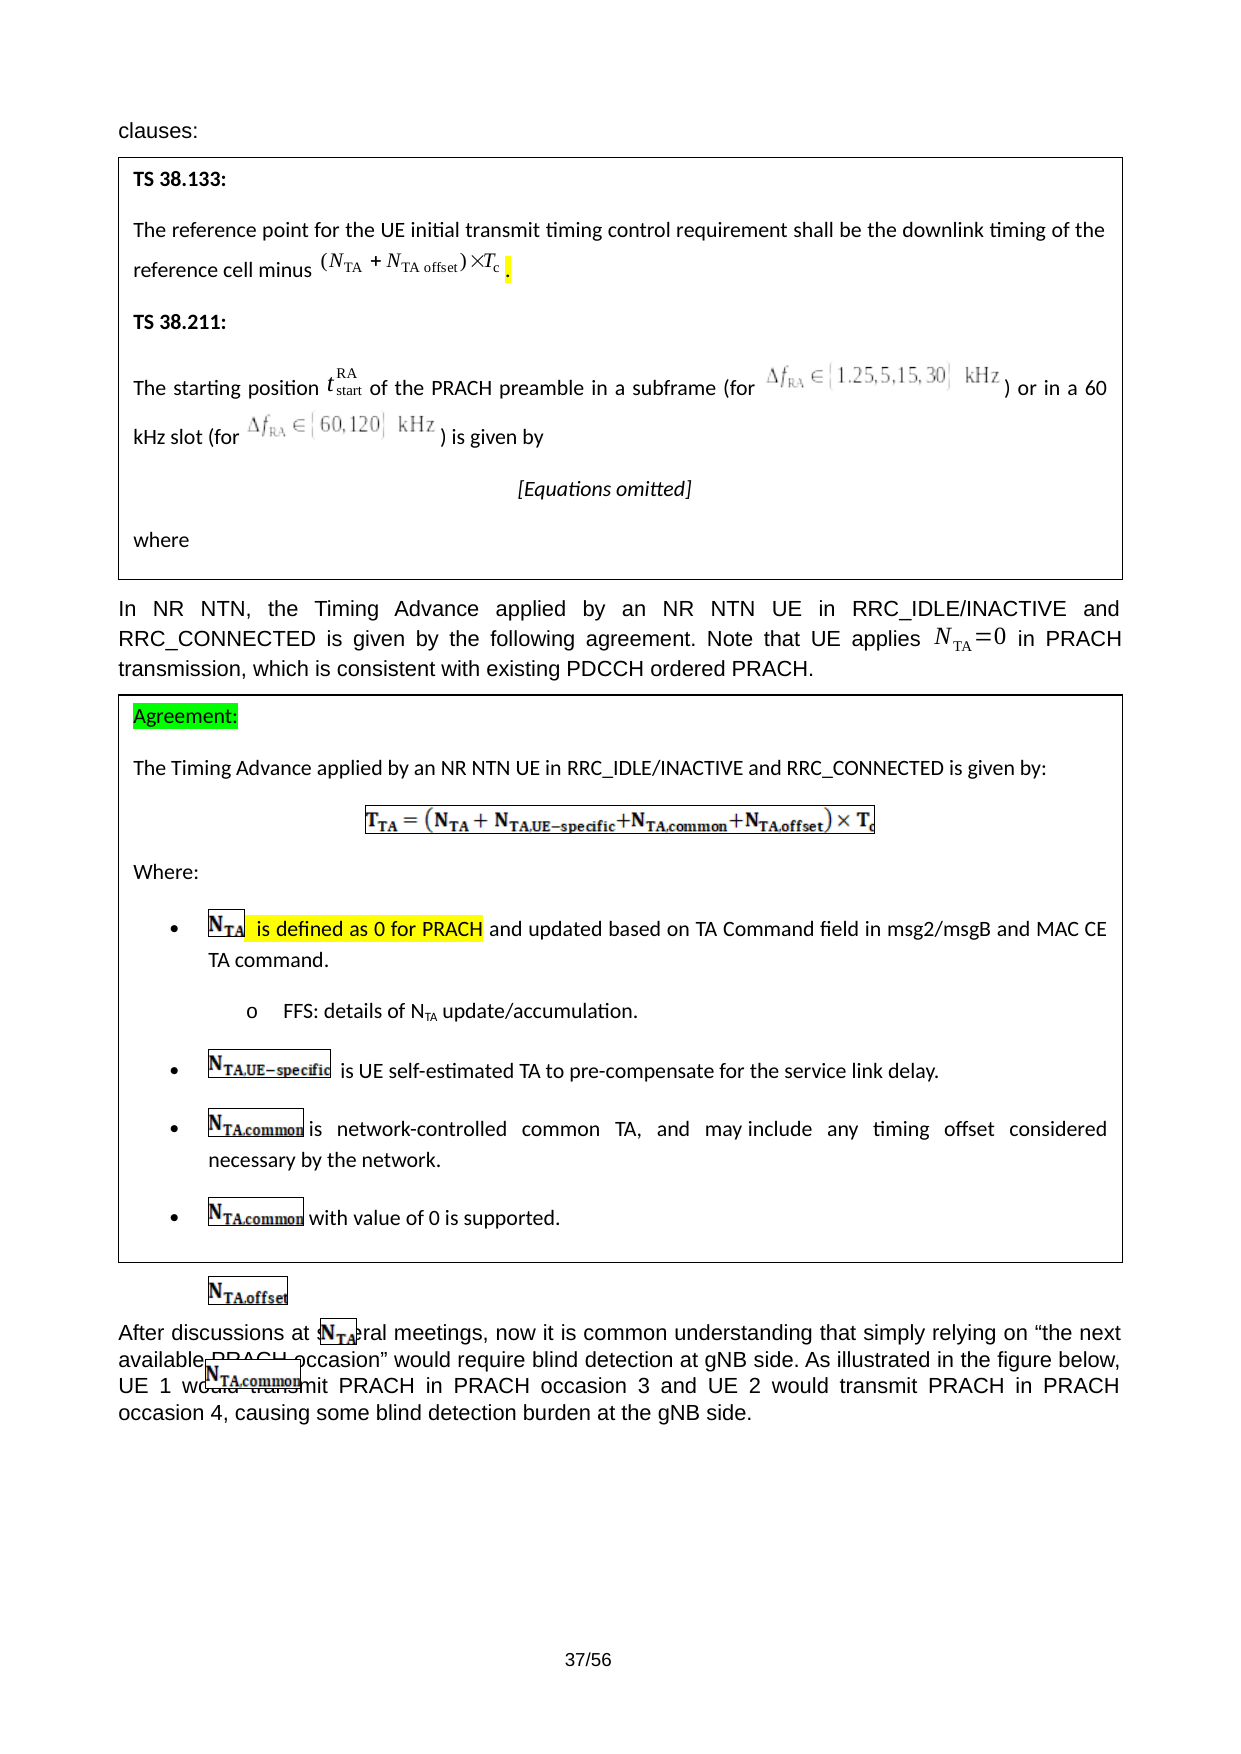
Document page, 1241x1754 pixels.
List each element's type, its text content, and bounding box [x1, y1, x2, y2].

picture [209, 1277, 287, 1304]
text After discussions at several meetings, now it is common understanding that simply relying on “the next available PRACH occasion” would require blind detection at gNB side. As illustrated in the figure below, UE 1 would transmit PRACH in PRACH occasion 3 and UE 2 would transmit PRACH in PRACH occasion 4, causing some blind detection burden at the gNB side. [118, 1320, 1122, 1425]
picture [206, 1360, 300, 1388]
picture [209, 1198, 303, 1225]
picture [321, 1319, 356, 1344]
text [118, 118, 1122, 143]
picture [209, 910, 244, 936]
picture [209, 1050, 330, 1077]
picture [209, 1109, 303, 1136]
text In NR NTN, the Timing Advance applied by an NR NTN UE in RRC_IDLE/INACTIVE and RRC_CONNECTED is given by the following agreement. Note that UE applies in PRACH transmission, which is consistent with existing PDCCH ordered PRACH. [118, 596, 1122, 681]
picture [366, 806, 874, 833]
